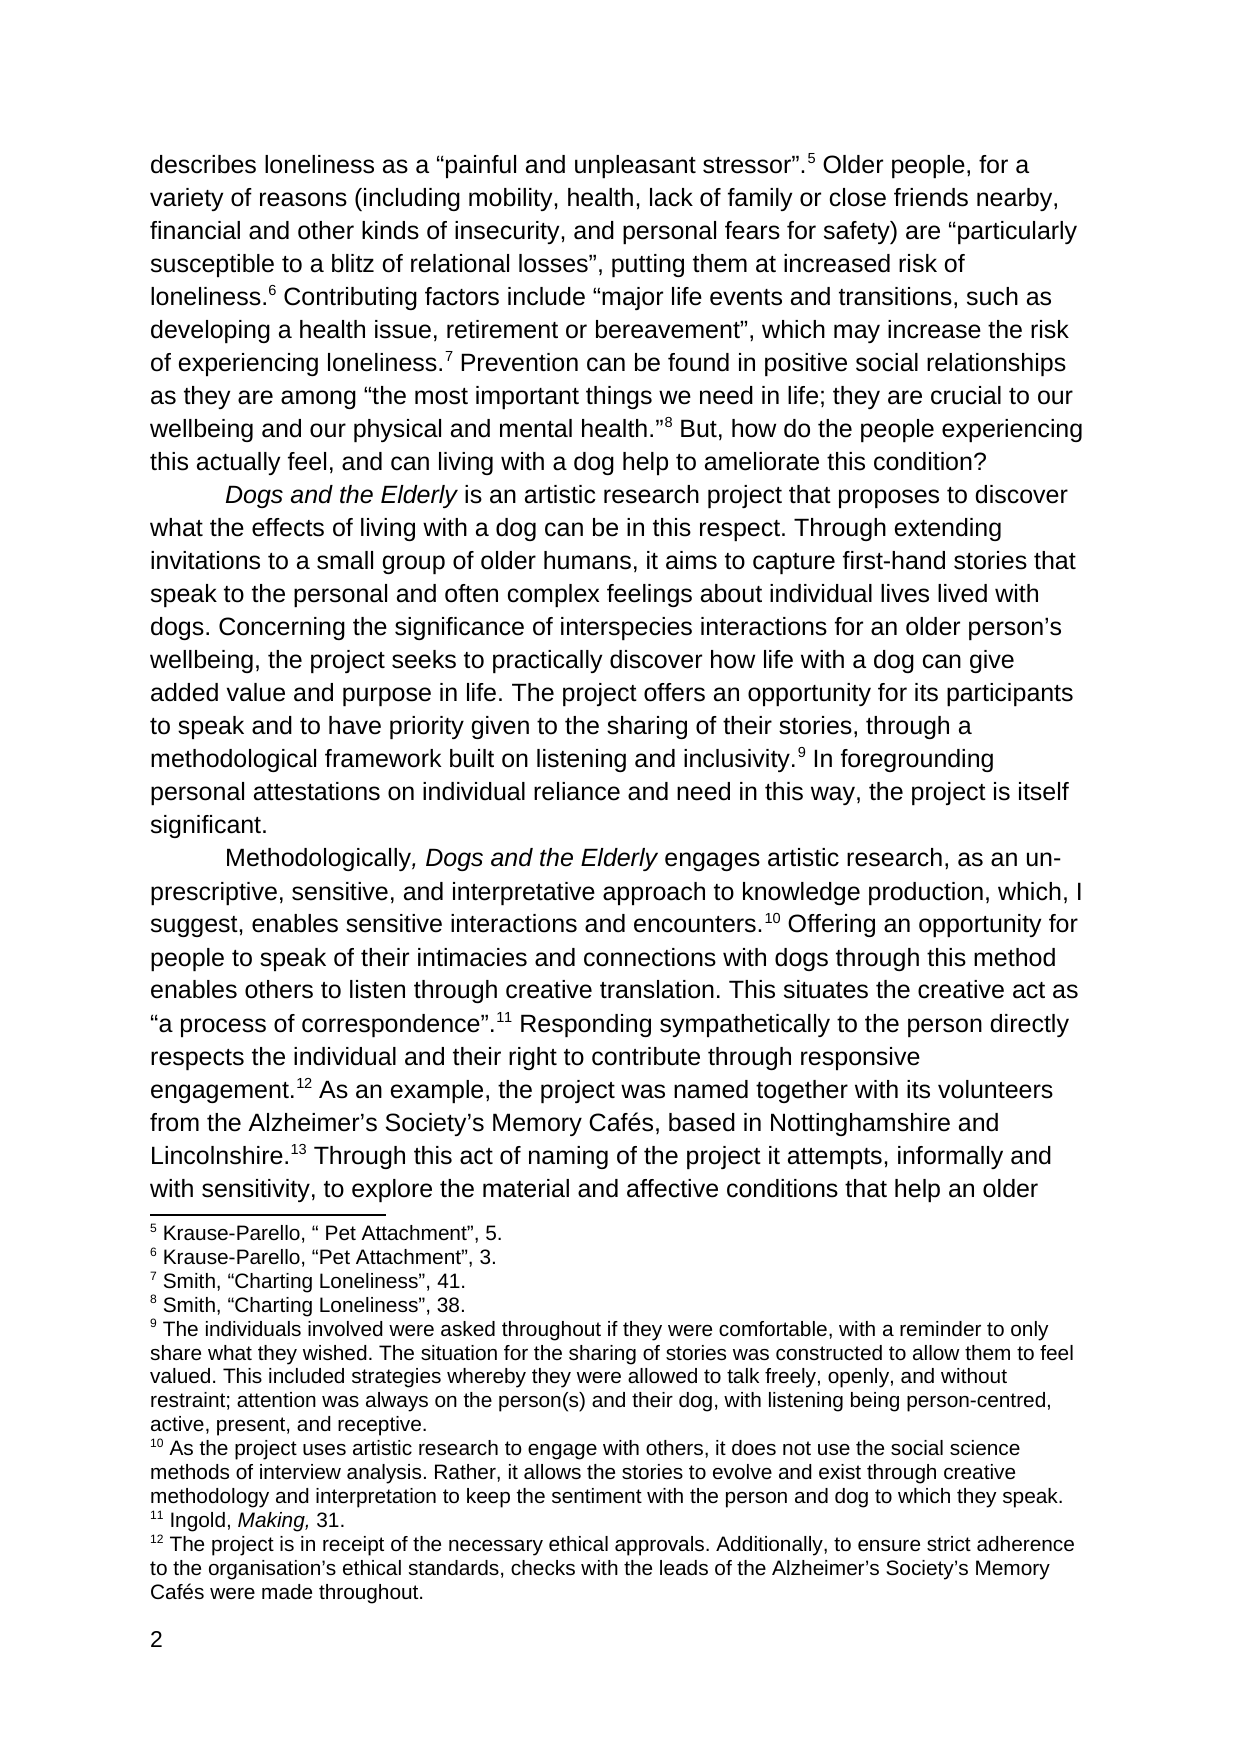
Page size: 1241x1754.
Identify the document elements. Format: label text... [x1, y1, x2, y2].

text Dogs and the Elderly is an artistic research project that proposes to discover what the effects of living with a dog can be in this respect. Through extending invitations to a small group of older humans, it aims to capture first-hand stories that speak to the personal and often complex feelings about individual lives lived with dogs. Concerning the significance of interspecies interactions for an older person’s wellbeing, the project seeks to practically discover how life with a dog can give added value and purpose in life. The project offers an opportunity for its participants to speak and to have priority given to the sharing of their stories, through a methodological framework built on listening and inclusivity. In foregrounding personal attestations on individual reliance and need in this way, the project is itself significant. [150, 480, 1090, 839]
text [150, 150, 1090, 476]
text Methodologically, Dogs and the Elderly engages artistic research, as an un-prescriptive, sensitive, and interpretative approach to knowledge production, which, I suggest, enables sensitive interactions and encounters. Offering an opportunity for people to speak of their intimacies and connections with dogs through this method enables others to listen through creative translation. This situates the creative act as “a process of correspondence”. Responding sympathetically to the person directly respects the individual and their right to contribute through responsive engagement. As an example, the project was named together with its volunteers from the Alzheimer’s Society’s Memory Cafés, based in Nottinghamshire and Lincolnshire. Through this act of naming of the project it attempts, informally and with sensitivity, to explore the material and affective conditions that help an older person managing a degenerative cognitive disease engage in a binding and intimate relationship with a companion dog. Contributions came from attendees of the Memory Cafés, including those who were experiencing the condition themselves, or were performing a caring role for a partner with early-stage Alzheimer’s. [150, 843, 1090, 1202]
